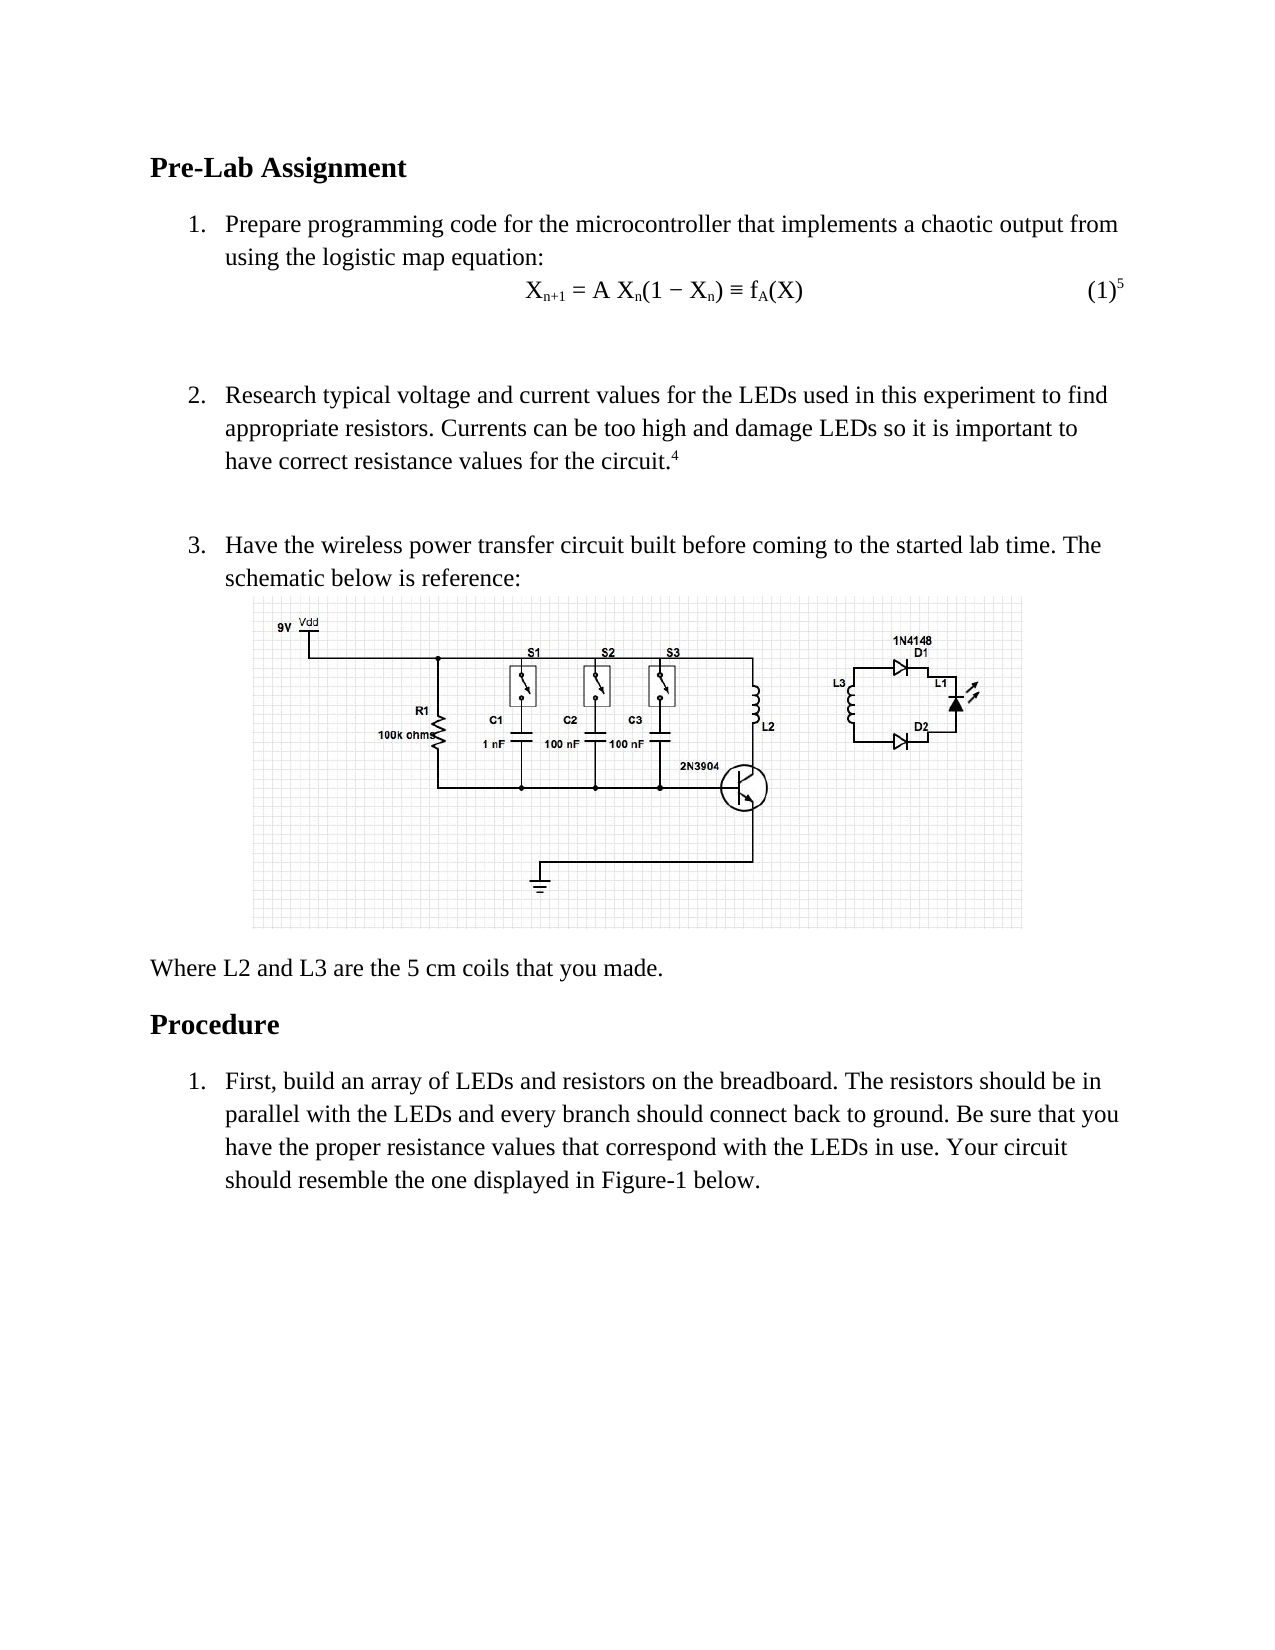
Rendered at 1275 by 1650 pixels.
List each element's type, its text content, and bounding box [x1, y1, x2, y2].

list First, build an array of LEDs and resistors on the breadboard. The resistors should be in parallel with the LEDs and every branch should connect back to ground. Be sure that you have the proper resistance values that correspond with the LEDs in use. Your circuit should resemble the one displayed in Figure-1 below. [188, 1066, 1125, 1194]
text Procedure [150, 1007, 1125, 1041]
list Prepare programming code for the microcontroller that implements a chaotic output from using the logistic map equation: [188, 209, 1125, 271]
list Have the wireless power transfer circuit built before coming to the started lab time. The schematic below is reference: [188, 530, 1125, 592]
list Research typical voltage and current values for the LEDs used in this experiment to find appropriate resistors. Currents can be too high and damage LEDs so it is important to have correct resistance values for the circuit.4 [188, 380, 1125, 475]
picture [252, 596, 1023, 929]
text Where L2 and L3 are the 5 cm coils that you made. [150, 953, 1125, 982]
text Pre-Lab Assignment [150, 150, 1125, 183]
text Xn+1 = A Xn(1 − Xn) ≡ fA(X) (1)5 [450, 275, 1125, 304]
